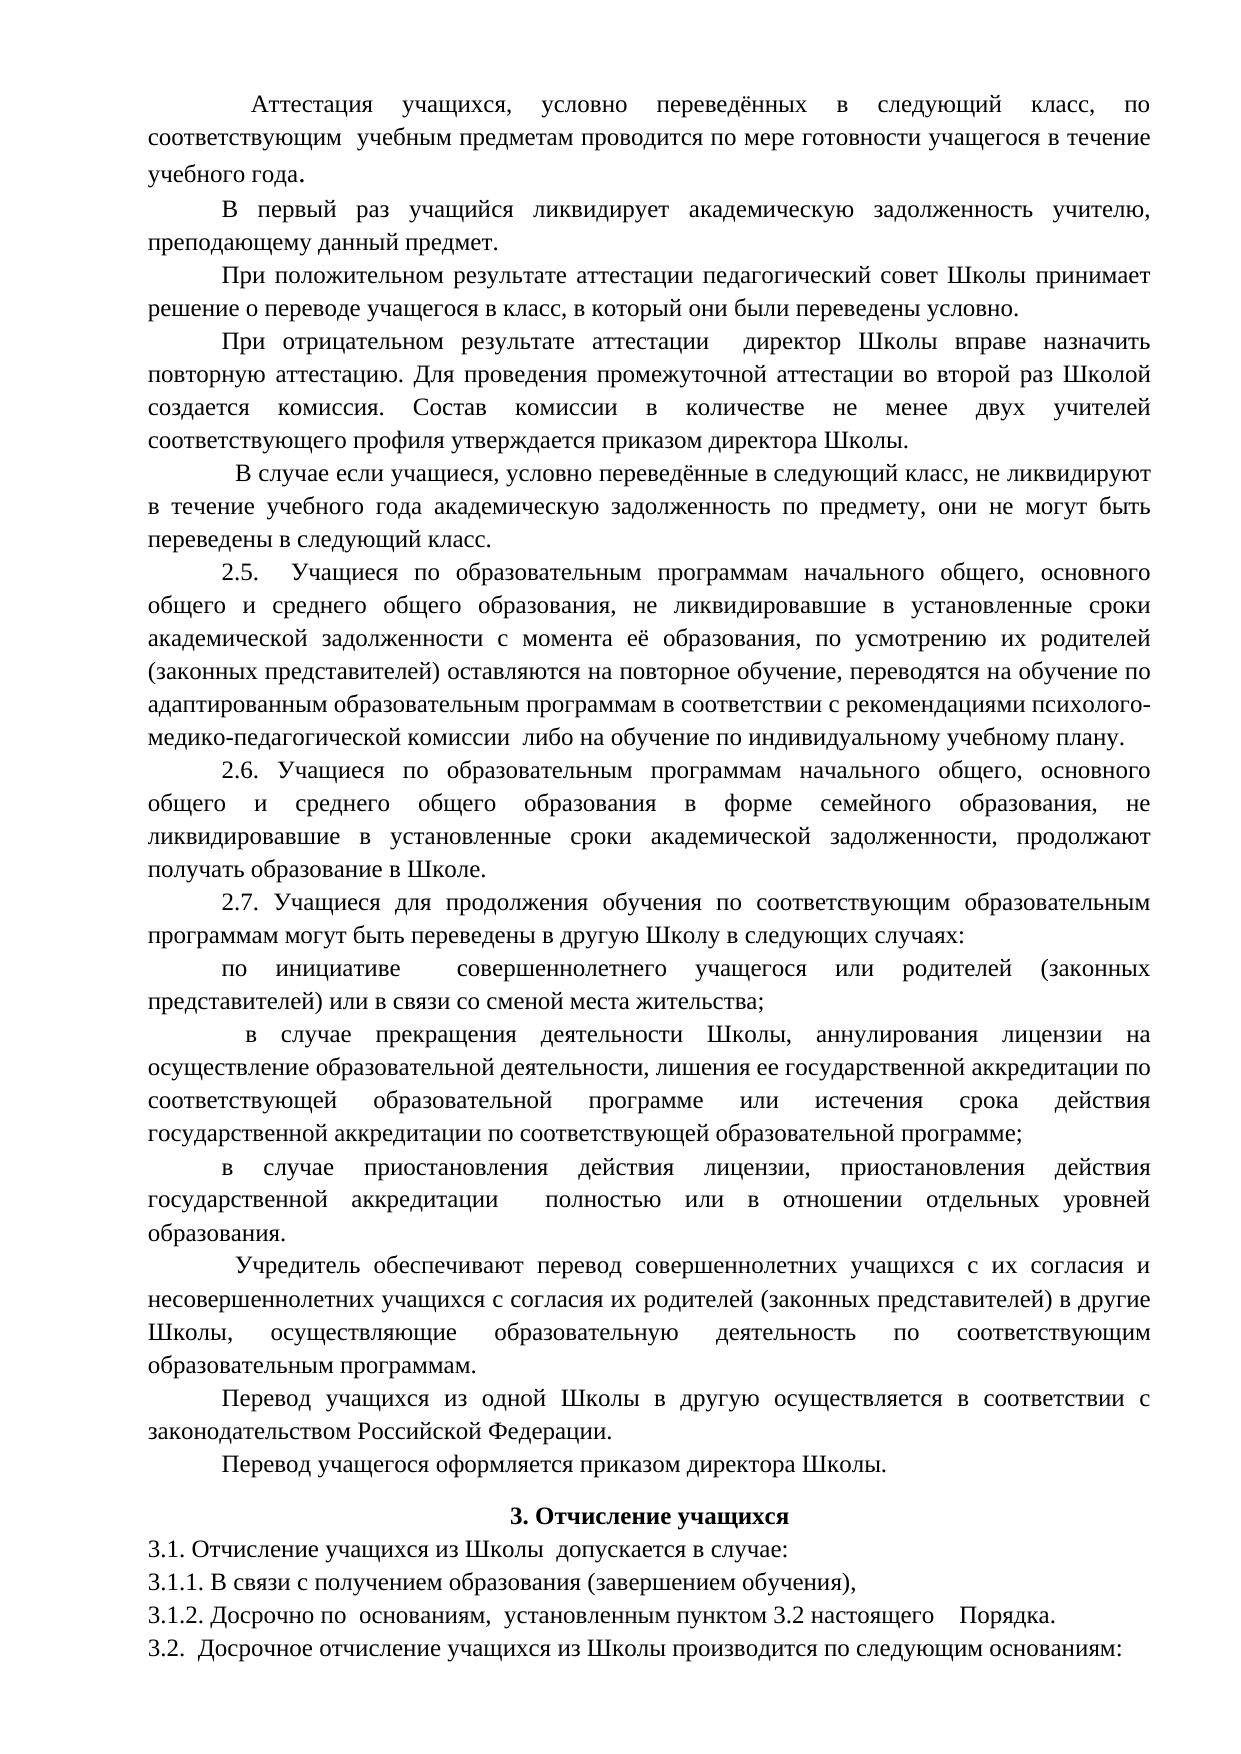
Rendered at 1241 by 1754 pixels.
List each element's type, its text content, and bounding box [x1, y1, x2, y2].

text При отрицательном результате аттестации директор Школы вправе назначить повторную аттестацию. Для проведения промежуточной аттестации во второй раз Школой создается комиссия. Состав комиссии в количестве не менее двух учителей соответствующего профиля утверждается приказом директора Школы. [148, 326, 1152, 454]
text 3.1.1. В связи с получением образования (завершением обучения), [148, 1567, 1152, 1596]
text Перевод учащегося оформляется приказом директора Школы. [148, 1449, 1152, 1477]
text 3.1.2. Досрочно по основаниям, установленным пунктом 3.2 настоящего Порядка. [148, 1600, 1152, 1629]
text При положительном результате аттестации педагогический совет Школы принимает решение о переводе учащегося в класс, в который они были переведены условно. [148, 260, 1152, 322]
text Перевод учащихся из одной Школы в другую осуществляется в соответствии с законодательством Российской Федерации. [148, 1383, 1152, 1444]
text в случае приостановления действия лицензии, приостановления действия государственной аккредитации полностью или в отношении отдельных уровней образования. [148, 1152, 1152, 1246]
text 3. Отчисление учащихся [148, 1501, 1152, 1530]
text по инициативе совершеннолетнего учащегося или родителей (законных представителей) или в связи со сменой места жительства; [148, 953, 1152, 1015]
text в случае прекращения деятельности Школы, аннулирования лицензии на осуществление образовательной деятельности, лишения ее государственной аккредитации по соответствующей образовательной программе или истечения срока действия государственной аккредитации по соответствующей образовательной программе; [148, 1019, 1152, 1147]
text Аттестация учащихся, условно переведённых в следующий класс, по соответствующим учебным предметам проводится по мере готовности учащегося в течение учебного года. [148, 89, 1152, 189]
text 3.1. Отчисление учащихся из Школы допускается в случае: [148, 1534, 1152, 1563]
text В случае если учащиеся, условно переведённые в следующий класс, не ликвидируют в течение учебного года академическую задолженность по предмету, они не могут быть переведены в следующий класс. [148, 458, 1152, 553]
text 3.2. Досрочное отчисление учащихся из Школы производится по следующим основаниям: [148, 1633, 1152, 1662]
text Учредитель обеспечивают перевод совершеннолетних учащихся с их согласия и несовершеннолетних учащихся с согласия их родителей (законных представителей) в другие Школы, осуществляющие образовательную деятельность по соответствующим образовательным программам. [148, 1251, 1152, 1378]
text В первый раз учащийся ликвидирует академическую задолженность учителю, преподающему данный предмет. [148, 194, 1152, 256]
text 2.6. Учащиеся по образовательным программам начального общего, основного общего и среднего общего образования в форме семейного образования, не ликвидировавшие в установленные сроки академической задолженности, продолжают получать образование в Школе. [148, 755, 1152, 883]
text 2.5. Учащиеся по образовательным программам начального общего, основного общего и среднего общего образования, не ликвидировавшие в установленные сроки академической задолженности с момента её образования, по усмотрению их родителей (законных представителей) оставляются на повторное обучение, переводятся на обучение по адаптированным образовательным программам в соответствии с рекомендациями психолого-медико-педагогической комиссии либо на обучение по индивидуальному учебному плану. [148, 557, 1152, 751]
text 2.7. Учащиеся для продолжения обучения по соответствующим образовательным программам могут быть переведены в другую Школу в следующих случаях: [148, 887, 1152, 949]
